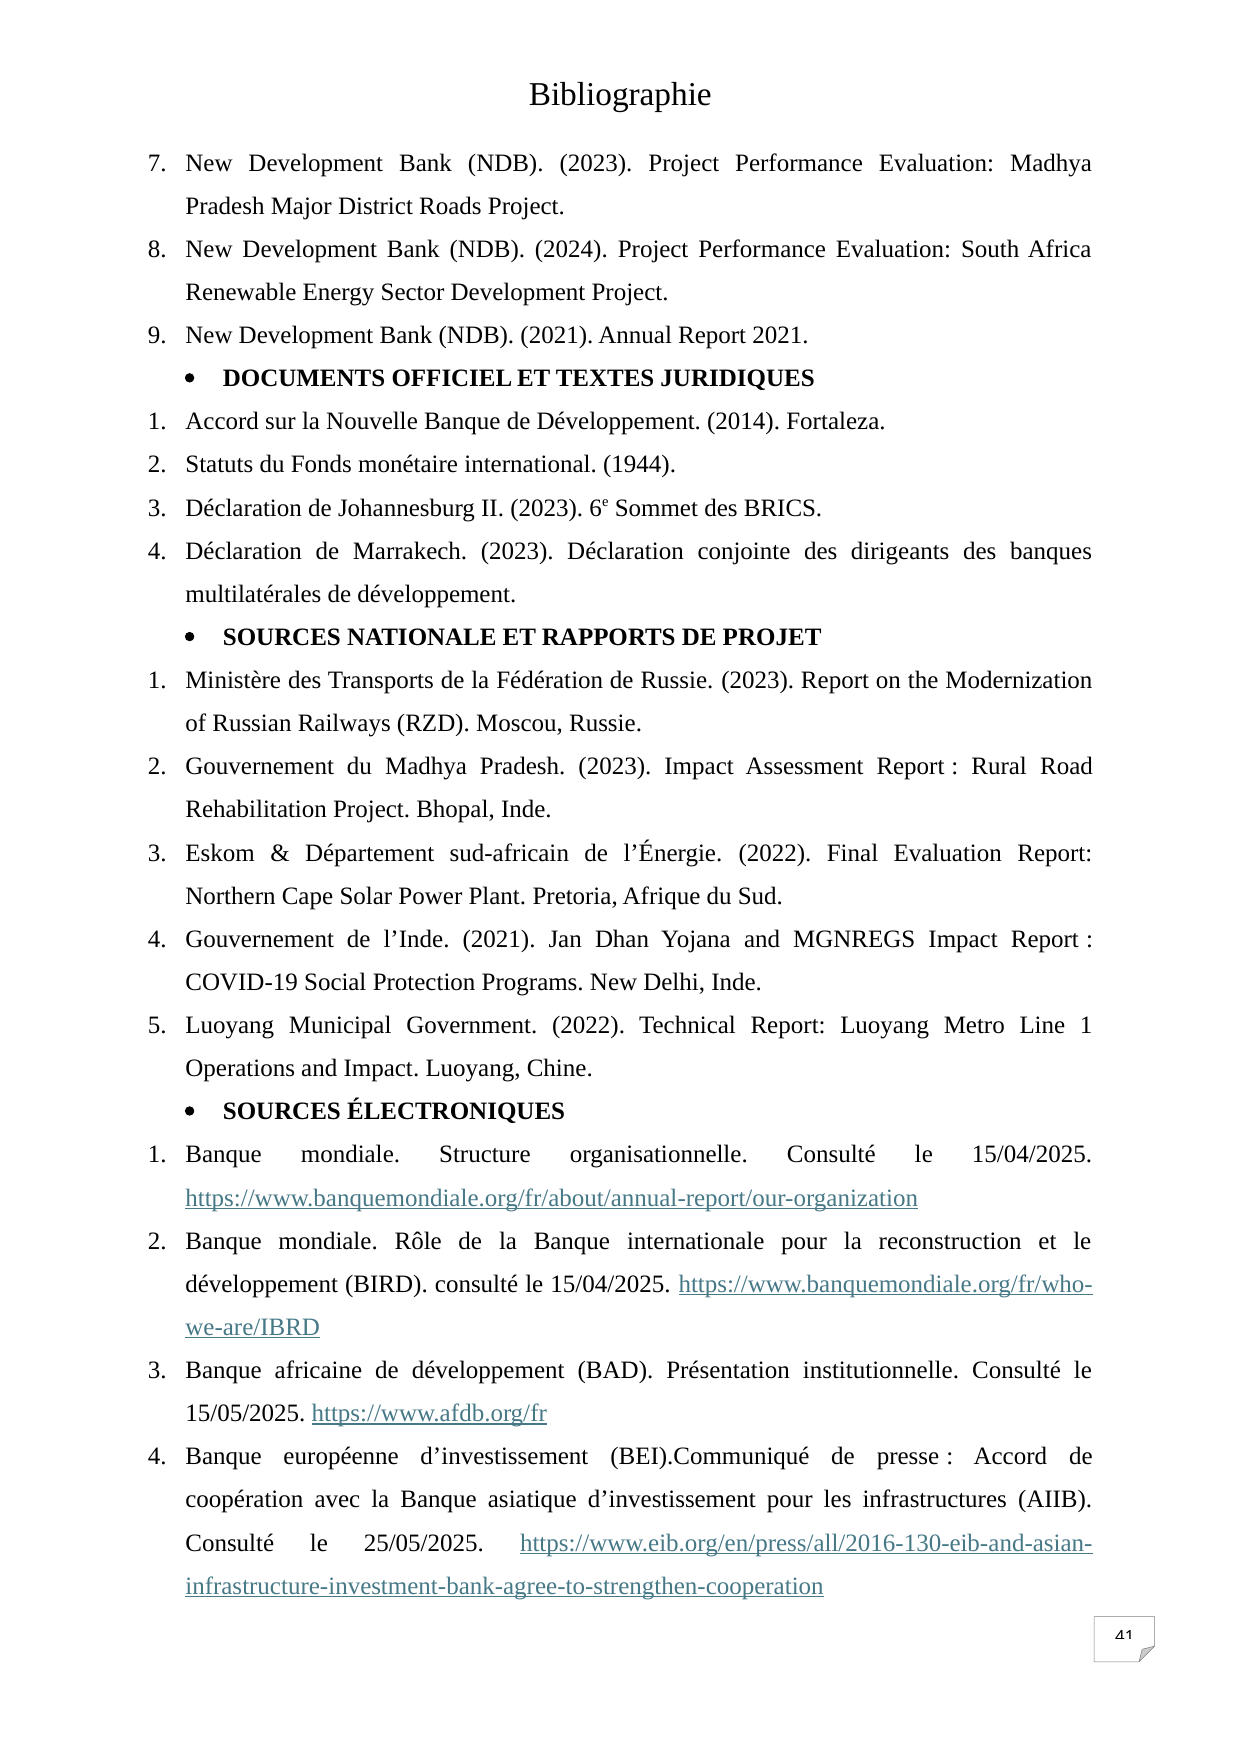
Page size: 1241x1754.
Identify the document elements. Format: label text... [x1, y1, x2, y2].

list New Development Bank (NDB). (2024). Project Performance Evaluation: South Africa Renewable Energy Sector Development Project. [148, 234, 1093, 306]
list Déclaration de Marrakech. (2023). Déclaration conjointe des dirigeants des banques multilatérales de développement. [148, 536, 1093, 608]
list Banque mondiale. Rôle de la Banque internationale pour la reconstruction et le développement (BIRD). consulté le 15/04/2025. https://www.banquemondiale.org/fr/who-we-are/IBRD [148, 1226, 1093, 1341]
list Statuts du Fonds monétaire international. (1944). [148, 449, 1093, 478]
list Luoyang Municipal Government. (2022). Technical Report: Luoyang Metro Line 1 Operations and Impact. Luoyang, Chine. [148, 1010, 1093, 1082]
list Accord sur la Nouvelle Banque de Développement. (2014). Fortaleza. [148, 406, 1093, 435]
list Déclaration de Johannesburg II. (2023). 6e Sommet des BRICS. [148, 493, 1093, 521]
list SOURCES NATIONALE ET RAPPORTS DE PROJET [185, 622, 1093, 651]
list Gouvernement de l’Inde. (2021). Jan Dhan Yojana and MGNREGS Impact Report : COVID-19 Social Protection Programs. New Delhi, Inde. [148, 924, 1093, 996]
list Banque européenne d’investissement (BEI).Communiqué de presse : Accord de coopération avec la Banque asiatique d’investissement pour les infrastructures (AIIB). Consulté le 25/05/2025. https://www.eib.org/en/press/all/2016-130-eib-and-asian-infrastructure-investment-bank-agree-to-strengthen-cooperation [148, 1441, 1093, 1599]
list Banque africaine de développement (BAD). Présentation institutionnelle. Consulté le 15/05/2025. https://www.afdb.org/fr [148, 1355, 1093, 1427]
list DOCUMENTS OFFICIEL ET TEXTES JURIDIQUES [185, 363, 1093, 392]
list Ministère des Transports de la Fédération de Russie. (2023). Report on the Modernization of Russian Railways (RZD). Moscou, Russie. [148, 665, 1093, 737]
list Banque mondiale. Structure organisationnelle. Consulté le 15/04/2025. https://www.banquemondiale.org/fr/about/annual-report/our-organization [148, 1139, 1093, 1211]
list New Development Bank (NDB). (2023). Project Performance Evaluation: Madhya Pradesh Major District Roads Project. [148, 148, 1093, 219]
list SOURCES ÉLECTRONIQUES [185, 1096, 1093, 1125]
list Gouvernement du Madhya Pradesh. (2023). Impact Assessment Report : Rural Road Rehabilitation Project. Bhopal, Inde. [148, 751, 1093, 823]
list New Development Bank (NDB). (2021). Annual Report 2021. [148, 320, 1093, 349]
list Eskom & Département sud-africain de l’Énergie. (2022). Final Evaluation Report: Northern Cape Solar Power Plant. Pretoria, Afrique du Sud. [148, 838, 1093, 909]
